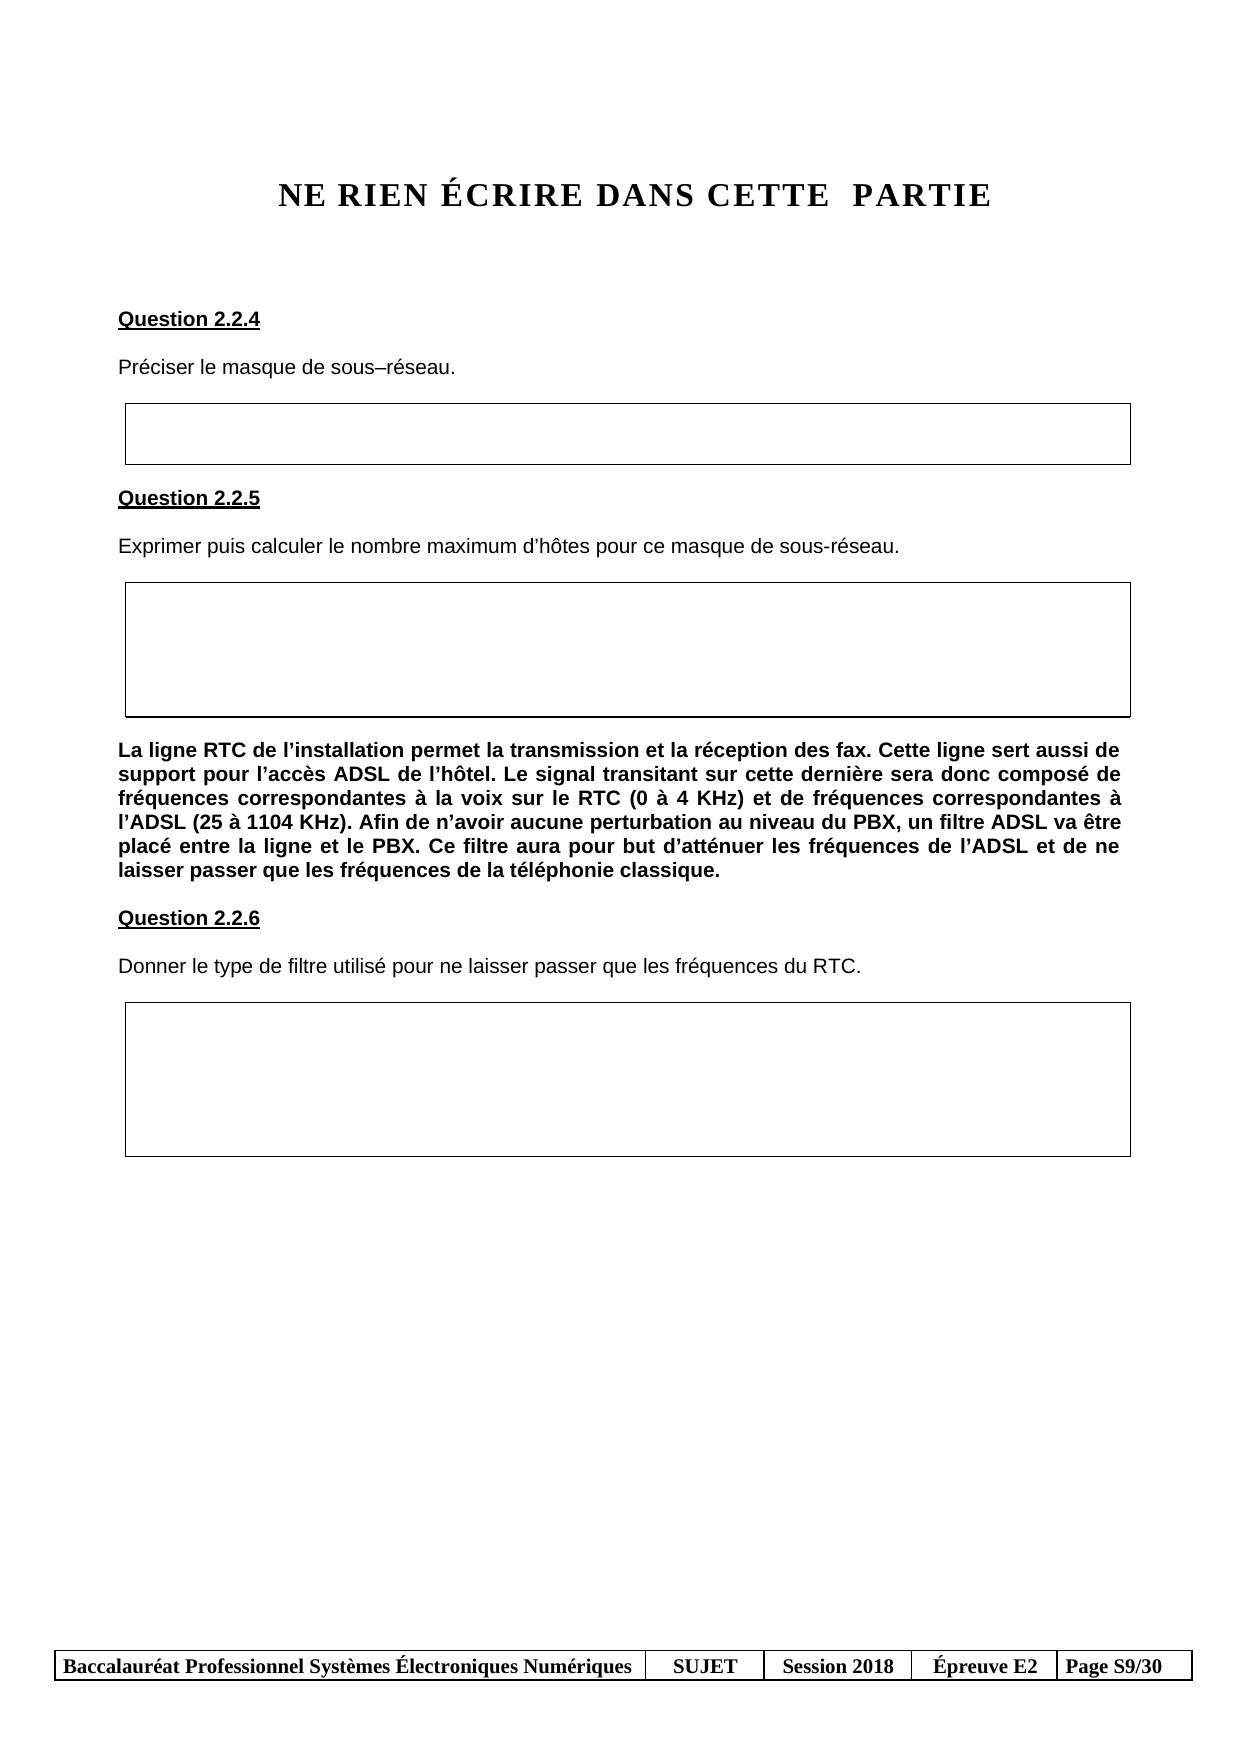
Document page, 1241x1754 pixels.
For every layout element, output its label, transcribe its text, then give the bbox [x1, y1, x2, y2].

text Donner le type de filtre utilisé pour ne laisser passer que les fréquences du RTC. [118, 954, 1211, 978]
text Exprimer puis calculer le nombre maximum d’hôtes pour ce masque de sous-réseau. [118, 534, 1211, 558]
text Question 2.2.6 [118, 906, 1211, 930]
subtitle Question 2.2.5 [118, 485, 1211, 509]
subtitle La ligne RTC de l’installation permet la transmission et la réception des fax. Cette ligne sert aussi de support pour l’accès ADSL de l’hôtel. Le signal transitant sur cette dernière sera donc composé de fréquences correspondantes à la voix sur le RTC (0 à 4 KHz) et de fréquences correspondantes à l’ADSL (25 à 1104 KHz). Afin de n’avoir aucune perturbation au niveau du PBX, un filtre ADSL va être placé entre la ligne et le PBX. Ce filtre aura pour but d’atténuer les fréquences de l’ADSL et de ne laisser passer que les fréquences de la téléphonie classique. [118, 738, 1122, 882]
text Préciser le masque de sous–réseau. [118, 355, 1211, 379]
subtitle Question 2.2.4 [118, 307, 1211, 331]
